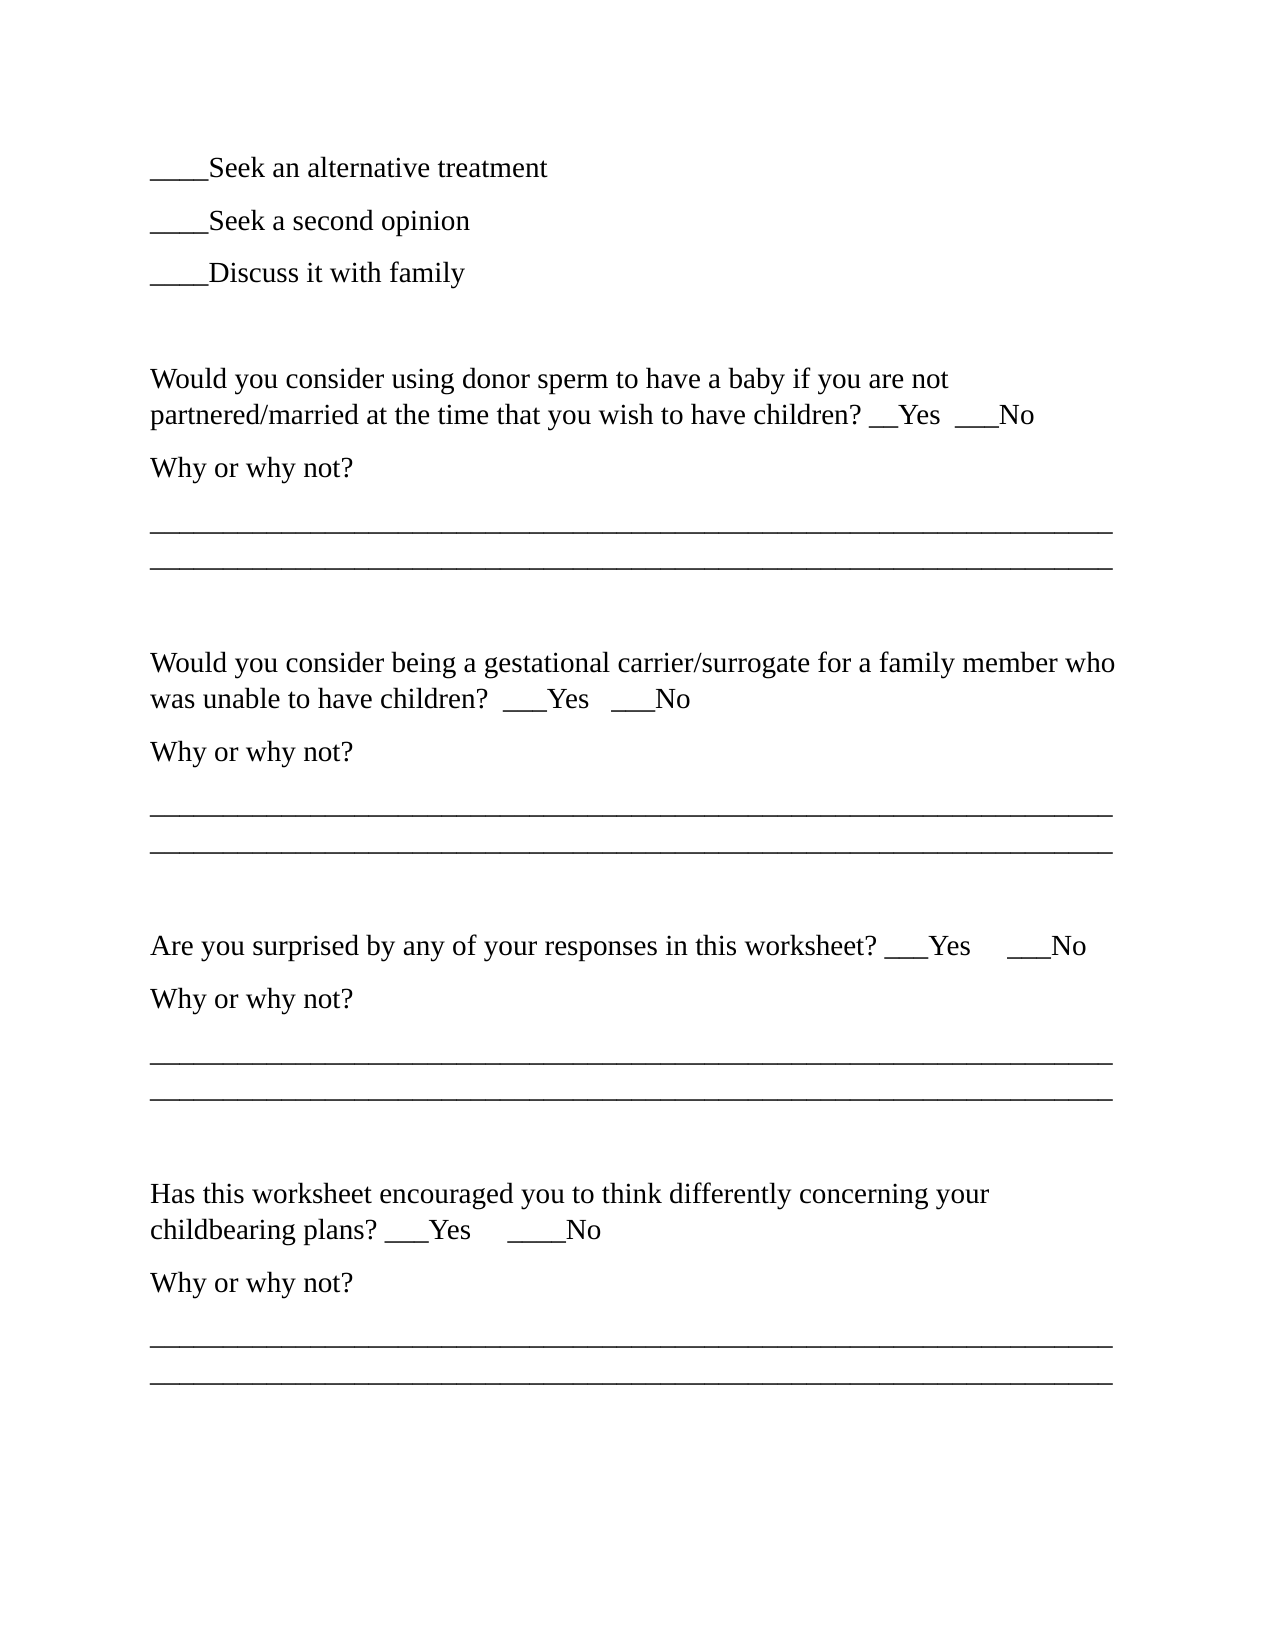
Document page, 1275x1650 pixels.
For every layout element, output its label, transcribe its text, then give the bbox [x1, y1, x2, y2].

text ____________________________________________________________________________________________________________________________________ [150, 503, 1125, 573]
text Why or why not? [150, 981, 1125, 1015]
text ____Seek an alternative treatment [150, 150, 1125, 183]
text ____________________________________________________________________________________________________________________________________ [150, 787, 1125, 856]
text Why or why not? [150, 1265, 1125, 1298]
text ____Discuss it with family [150, 256, 1125, 289]
text Would you consider being a gestational carrier/surrogate for a family member who was unable to have children? ___Yes ___No [150, 645, 1125, 714]
text ____________________________________________________________________________________________________________________________________ [150, 1034, 1125, 1104]
text Why or why not? [150, 450, 1125, 484]
text ____________________________________________________________________________________________________________________________________ [150, 1317, 1125, 1387]
text Has this worksheet encouraged you to think differently concerning your childbearing plans? ___Yes ____No [150, 1176, 1125, 1245]
text ____Seek a second opinion [150, 203, 1125, 236]
text Would you consider using donor sperm to have a baby if you are not partnered/married at the time that you wish to have children? __Yes ___No [150, 361, 1125, 431]
text Why or why not? [150, 734, 1125, 767]
text Are you surprised by any of your responses in this worksheet? ___Yes ___No [150, 928, 1125, 962]
